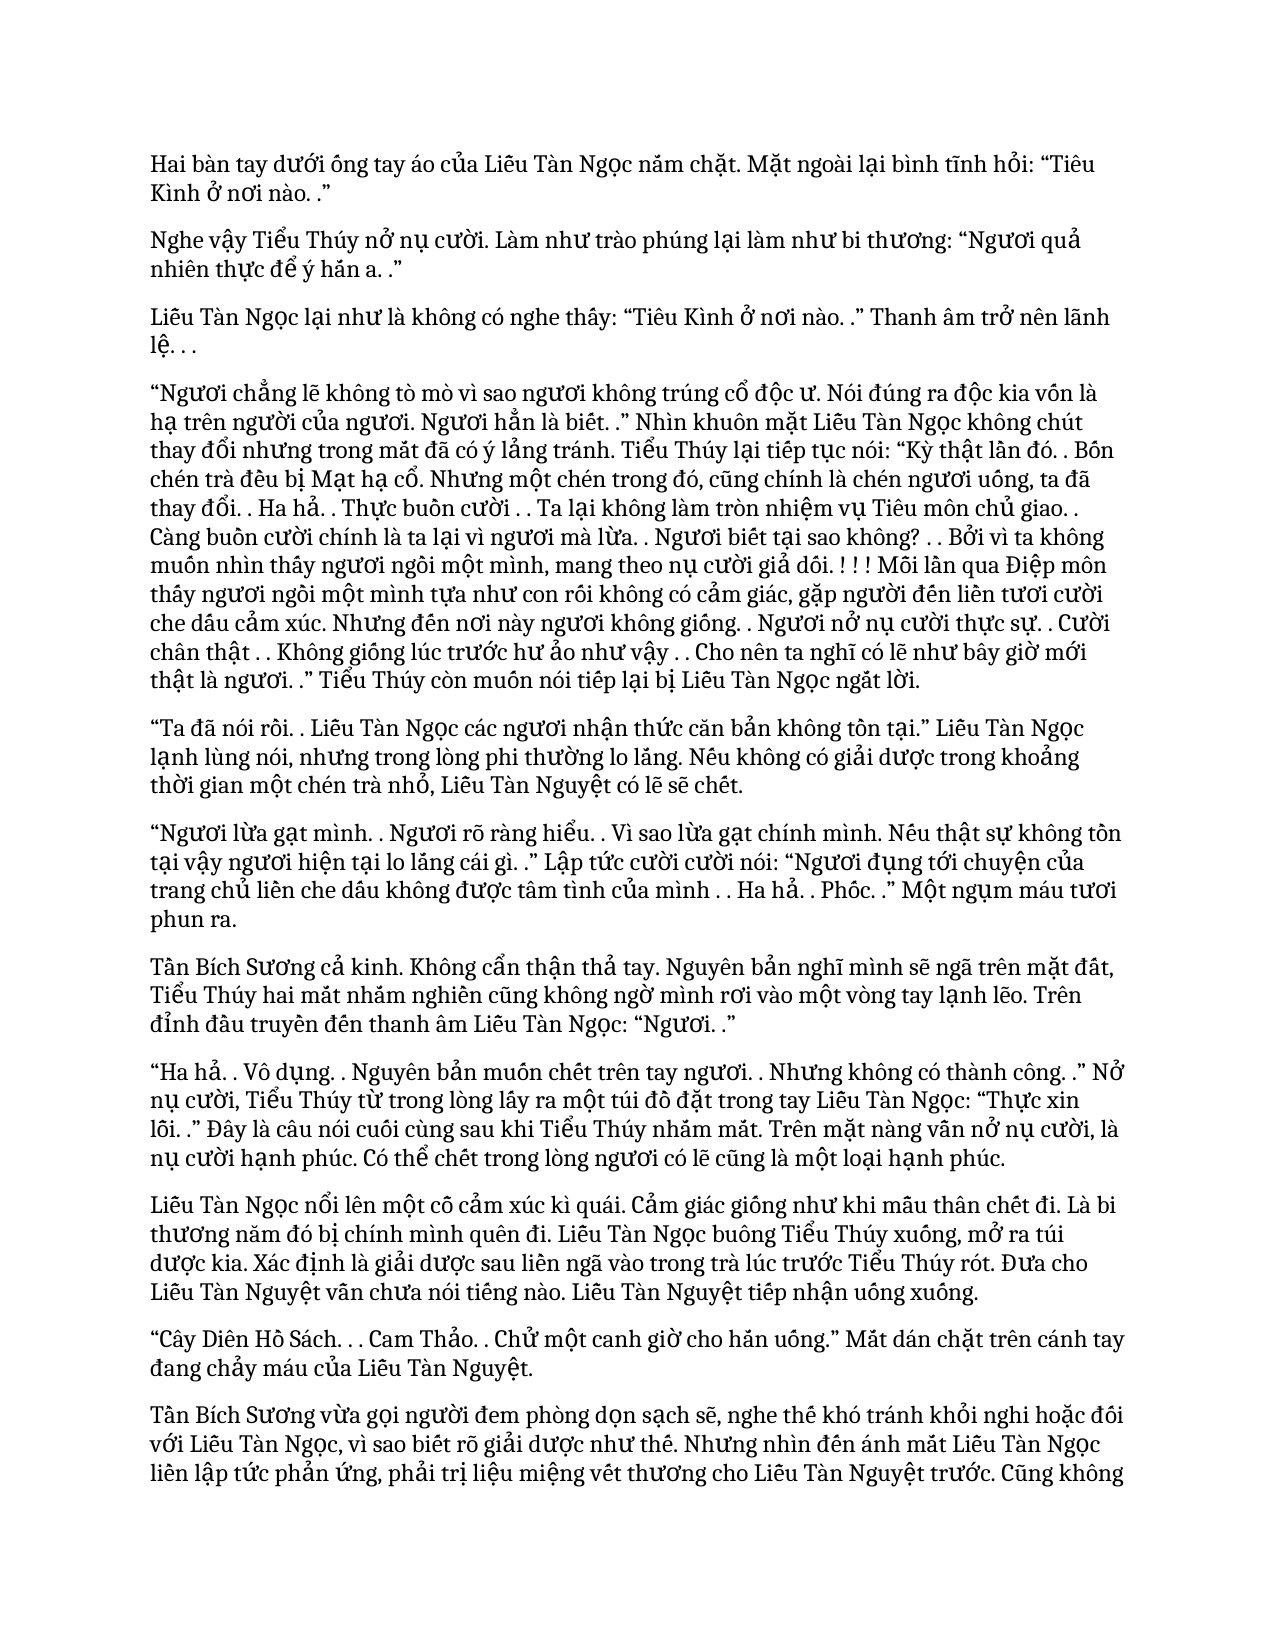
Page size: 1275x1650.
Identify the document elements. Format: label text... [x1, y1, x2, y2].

text “Ta đã nói rồi. . Liễu Tàn Ngọc các ngươi nhận thức căn bản không tồn tại.” Liễu Tàn Ngọc lạnh lùng nói, nhưng trong lòng phi thường lo lắng. Nếu không có giải dược trong khoảng thời gian một chén trà nhỏ, Liễu Tàn Nguyệt có lẽ sẽ chết. [150, 714, 1125, 800]
text “Ngươi lừa gạt mình. . Ngươi rõ ràng hiểu. . Vì sao lừa gạt chính mình. Nếu thật sự không tồn tại vậy ngươi hiện tại lo lắng cái gì. .” Lập tức cười cười nói: “Ngươi đụng tới chuyện của trang chủ liền che dấu không được tâm tình của mình . . Ha hả. . Phốc. .” Một ngụm máu tươi phun ra. [150, 819, 1125, 934]
text Liễu Tàn Ngọc nổi lên một cỗ cảm xúc kì quái. Cảm giác giống như khi mẫu thân chết đi. Là bi thương năm đó bị chính mình quên đi. Liễu Tàn Ngọc buông Tiểu Thúy xuống, mở ra túi dược kia. Xác định là giải dược sau liền ngã vào trong trà lúc trước Tiểu Thúy rót. Đưa cho Liễu Tàn Nguyệt vẫn chưa nói tiếng nào. Liễu Tàn Nguyệt tiếp nhận uống xuống. [150, 1191, 1125, 1306]
text “Cây Diên Hồ Sách. . . Cam Thảo. . Chử một canh giờ cho hắn uống.” Mắt dán chặt trên cánh tay đang chảy máu của Liễu Tàn Nguyệt. [150, 1325, 1125, 1382]
text “Ngươi chẳng lẽ không tò mò vì sao ngươi không trúng cổ độc ư. Nói đúng ra độc kia vốn là hạ trên người của ngươi. Ngươi hẳn là biết. .” Nhìn khuôn mặt Liễu Tàn Ngọc không chút thay đổi nhưng trong mắt đã có ý lảng tránh. Tiểu Thúy lại tiếp tục nói: “Kỳ thật lần đó. . Bốn chén trà đều bị Mạt hạ cổ. Nhưng một chén trong đó, cũng chính là chén ngươi uống, ta đã thay đổi. . Ha hả. . Thực buồn cười . . Ta lại không làm tròn nhiệm vụ Tiêu môn chủ giao. . Càng buồn cười chính là ta lại vì ngươi mà lừa. . Ngươi biết tại sao không? . . Bởi vì ta không muốn nhìn thấy ngươi ngồi một mình, mang theo nụ cười giả dối. ! ! ! Mỗi lần qua Điệp môn thấy ngươi ngồi một mình tựa như con rối không có cảm giác, gặp người đến liền tươi cười che dấu cảm xúc. Nhưng đến nơi này ngươi không giống. . Ngươi nở nụ cười thực sự. . Cười chân thật . . Không giống lúc trước hư ảo như vậy . . Cho nên ta nghĩ có lẽ như bây giờ mới thật là ngươi. .” Tiểu Thúy còn muốn nói tiếp lại bị Liễu Tàn Ngọc ngắt lời. [150, 379, 1125, 695]
text Hai bàn tay dưới ống tay áo của Liễu Tàn Ngọc nắm chặt. Mặt ngoài lại bình tĩnh hỏi: “Tiêu Kình ở nơi nào. .” [150, 150, 1125, 207]
text Nghe vậy Tiểu Thúy nở nụ cười. Làm như trào phúng lại làm như bi thương: “Ngươi quả nhiên thực để ý hắn a. .” [150, 226, 1125, 284]
text Liễu Tàn Ngọc lại như là không có nghe thấy: “Tiêu Kình ở nơi nào. .” Thanh âm trở nên lãnh lệ. . . [150, 302, 1125, 360]
text “Ha hả. . Vô dụng. . Nguyên bản muốn chết trên tay ngươi. . Nhưng không có thành công. .” Nở nụ cười, Tiểu Thúy từ trong lòng lấy ra một túi đồ đặt trong tay Liễu Tàn Ngọc: “Thực xin lỗi. .” Đây là câu nói cuối cùng sau khi Tiểu Thúy nhắm mắt. Trên mặt nàng vẫn nở nụ cười, là nụ cười hạnh phúc. Có thể chết trong lòng ngươi có lẽ cũng là một loại hạnh phúc. [150, 1057, 1125, 1172]
text Tần Bích Sương cả kinh. Không cẩn thận thả tay. Nguyên bản nghĩ mình sẽ ngã trên mặt đất, Tiểu Thúy hai mắt nhắm nghiền cũng không ngờ mình rơi vào một vòng tay lạnh lẽo. Trên đỉnh đầu truyền đến thanh âm Liễu Tàn Ngọc: “Ngươi. .” [150, 952, 1125, 1039]
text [150, 1401, 1125, 1487]
